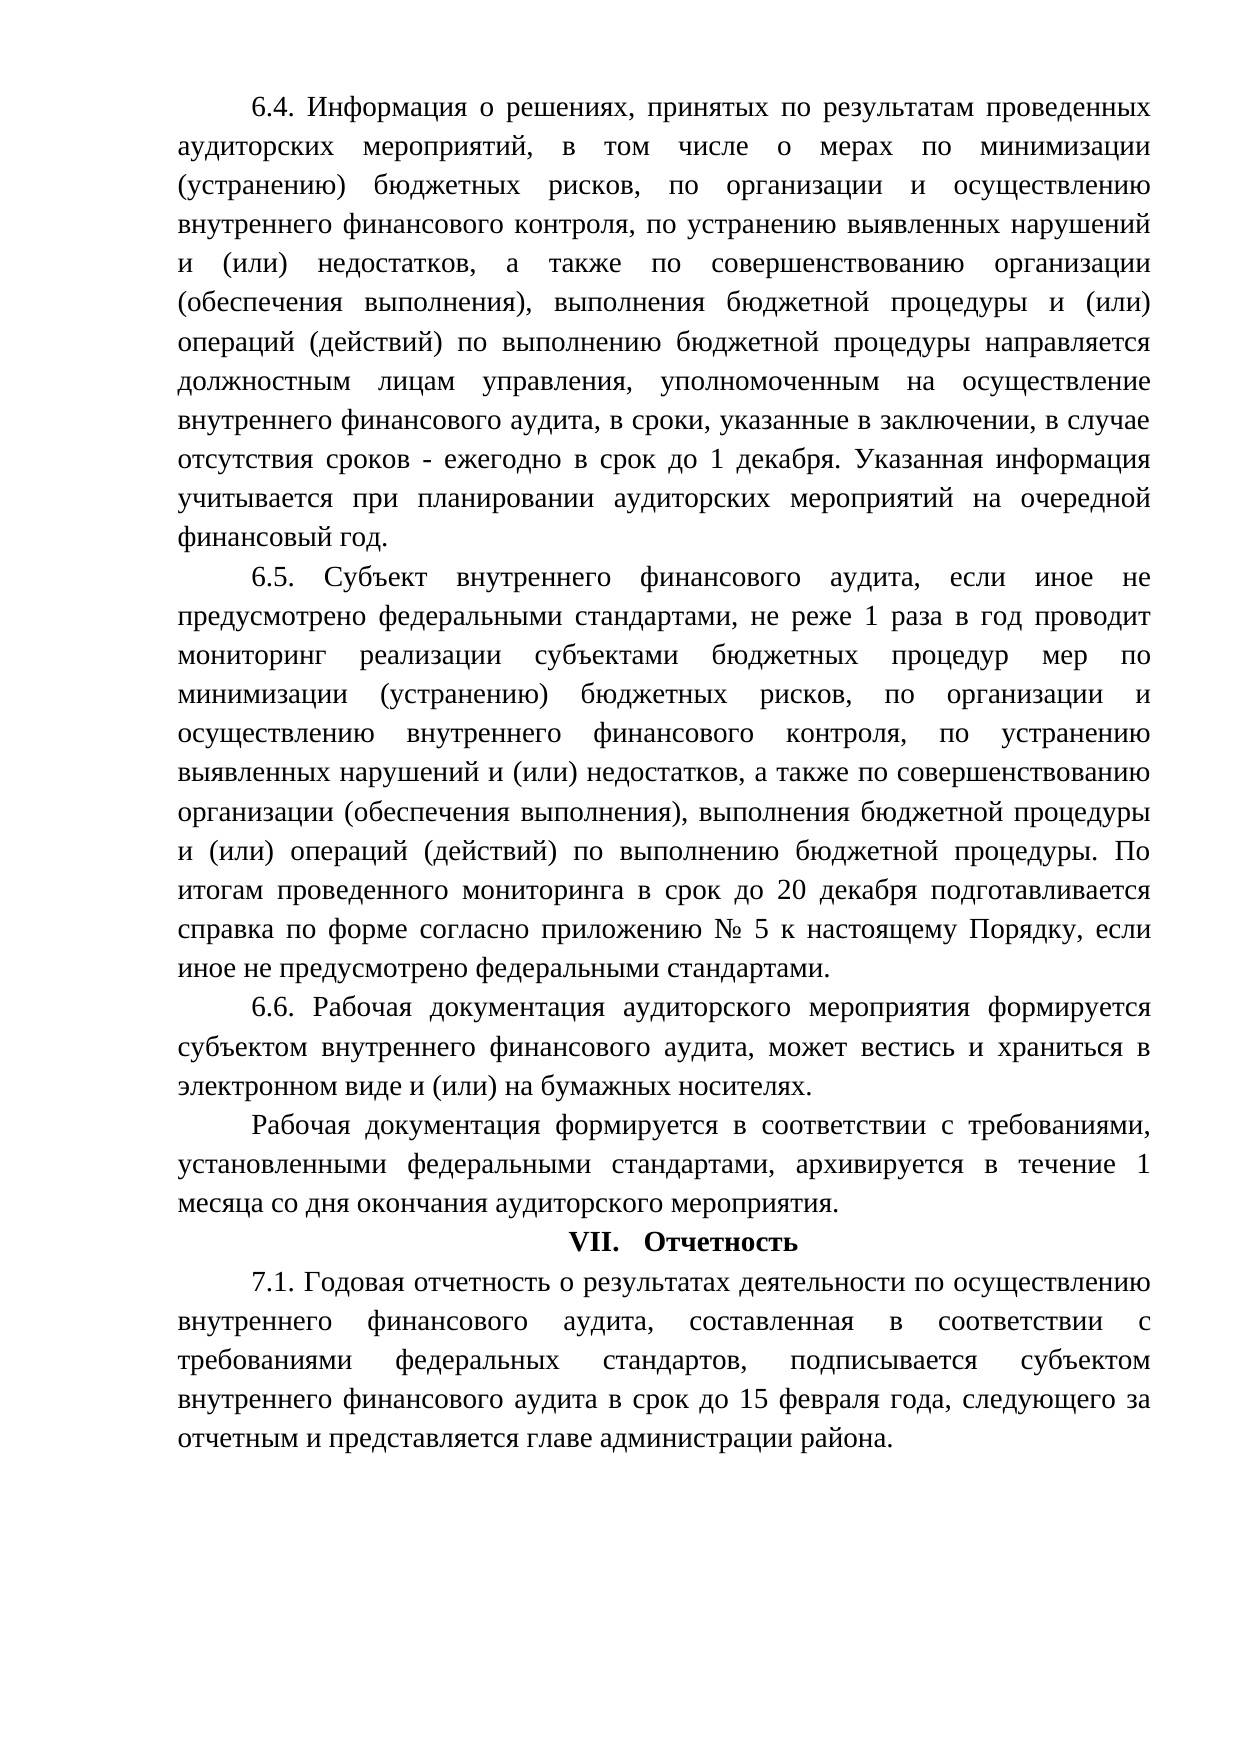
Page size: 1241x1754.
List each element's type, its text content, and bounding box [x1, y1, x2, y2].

text Рабочая документация формируется в соответствии с требованиями, установленными федеральными стандартами, архивируется в течение 1 месяца со дня окончания аудиторского мероприятия. [177, 1107, 1152, 1219]
text 7.1. Годовая отчетность о результатах деятельности по осуществлению внутреннего финансового аудита, составленная в соответствии с требованиями федеральных стандартов, подписывается субъектом внутреннего финансового аудита в срок до 15 февраля года, следующего за отчетным и представляется главе администрации района. [177, 1264, 1152, 1454]
text 6.6. Рабочая документация аудиторского мероприятия формируется субъектом внутреннего финансового аудита, может вестись и храниться в электронном виде и (или) на бумажных носителях. [177, 989, 1152, 1101]
text 6.5. Субъект внутреннего финансового аудита, если иное не предусмотрено федеральными стандартами, не реже 1 раза в год проводит мониторинг реализации субъектами бюджетных процедур мер по минимизации (устранению) бюджетных рисков, по организации и осуществлению внутреннего финансового контроля, по устранению выявленных нарушений и (или) недостатков, а также по совершенствованию организации (обеспечения выполнения), выполнения бюджетной процедуры и (или) операций (действий) по выполнению бюджетной процедуры. По итогам проведенного мониторинга в срок до 20 декабря подготавливается справка по форме согласно приложению № 5 к настоящему Порядку, если иное не предусмотрено федеральными стандартами. [177, 559, 1152, 984]
list Отчетность [215, 1224, 1152, 1258]
text 6.4. Информация о решениях, принятых по результатам проведенных аудиторских мероприятий, в том числе о мерах по минимизации (устранению) бюджетных рисков, по организации и осуществлению внутреннего финансового контроля, по устранению выявленных нарушений и (или) недостатков, а также по совершенствованию организации (обеспечения выполнения), выполнения бюджетной процедуры и (или) операций (действий) по выполнению бюджетной процедуры направляется должностным лицам управления, уполномоченным на осуществление внутреннего финансового аудита, в сроки, указанные в заключении, в случае отсутствия сроков - ежегодно в срок до 1 декабря. Указанная информация учитывается при планировании аудиторских мероприятий на очередной финансовый год. [177, 89, 1152, 553]
